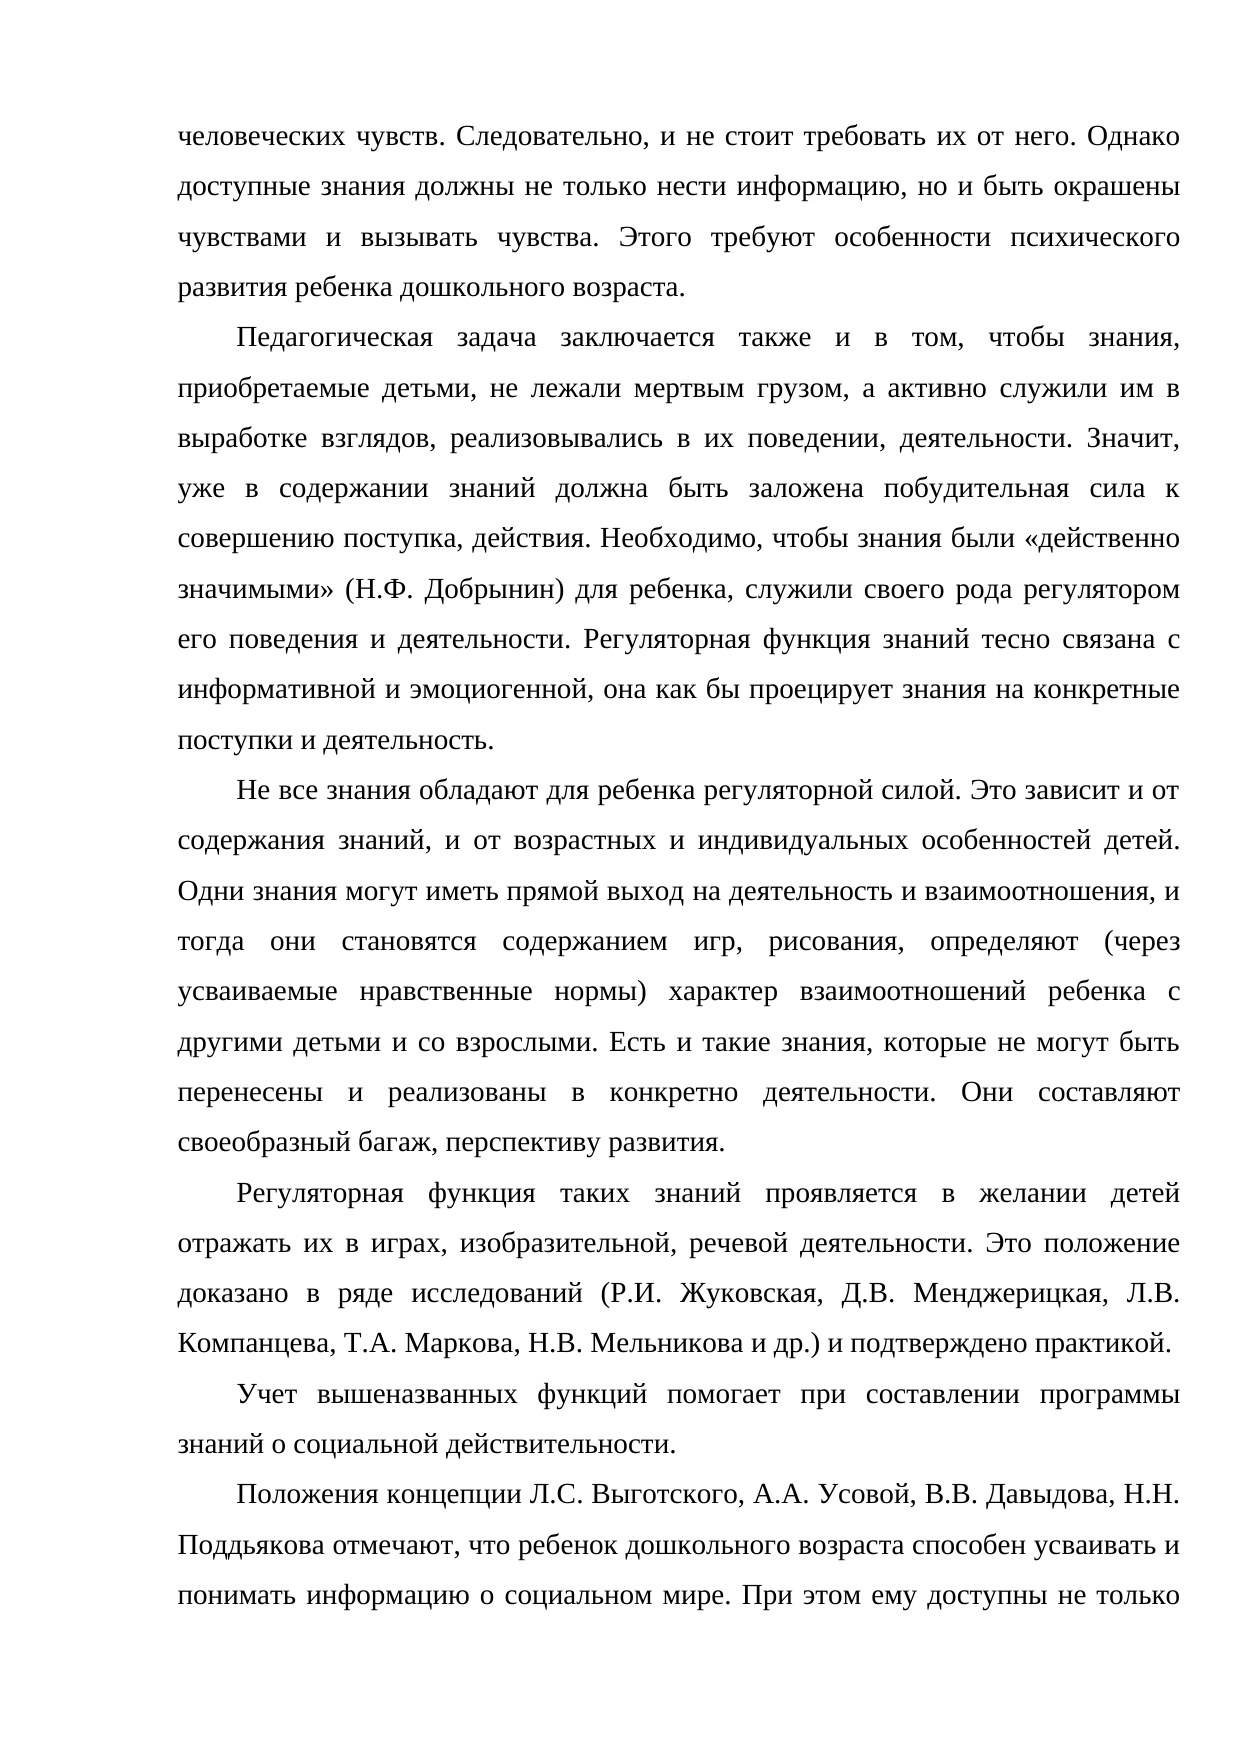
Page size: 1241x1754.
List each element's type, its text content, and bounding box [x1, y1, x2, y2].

text Не все знания обладают для ребенка регуляторной силой. Это зависит и от содержания знаний, и от возрастных и индивидуальных особенностей детей. Одни знания могут иметь прямой выход на деятельность и взаимоотношения, и тогда они становятся содержанием игр, рисования, определяют (через усваиваемые нравственные нормы) характер взаимоотношений ребенка с другими детьми и со взрослыми. Есть и такие знания, которые не могут быть перенесены и реализованы в конкретно деятельности. Они составляют своеобразный багаж, перспективу развития. [177, 772, 1181, 1158]
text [177, 118, 1181, 303]
text Учет вышеназванных функций помогает при составлении программы знаний о социальной действительности. [177, 1376, 1181, 1460]
text Педагогическая задача заключается также и в том, чтобы знания, приобретаемые детьми, не лежали мертвым грузом, а активно служили им в выработке взглядов, реализовывались в их поведении, деятельности. Значит, уже в содержании знаний должна быть заложена побудительная сила к совершению поступка, действия. Необходимо, чтобы знания были «действенно значимыми» (Н.Ф. Добрынин) для ребенка, служили своего рода регулятором его поведения и деятельности. Регуляторная функция знаний тесно связана с информативной и эмоциогенной, она как бы проецирует знания на конкретные поступки и деятельность. [177, 319, 1181, 755]
text Регуляторная функция таких знаний проявляется в желании детей отражать их в играх, изобразительной, речевой деятельности. Это положение доказано в ряде исследований (Р.И. Жуковская, Д.В. Менджерицкая, Л.В. Компанцева, Т.А. Маркова, Н.В. Мельникова и др.) и подтверждено практикой. [177, 1175, 1181, 1359]
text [177, 1477, 1181, 1611]
